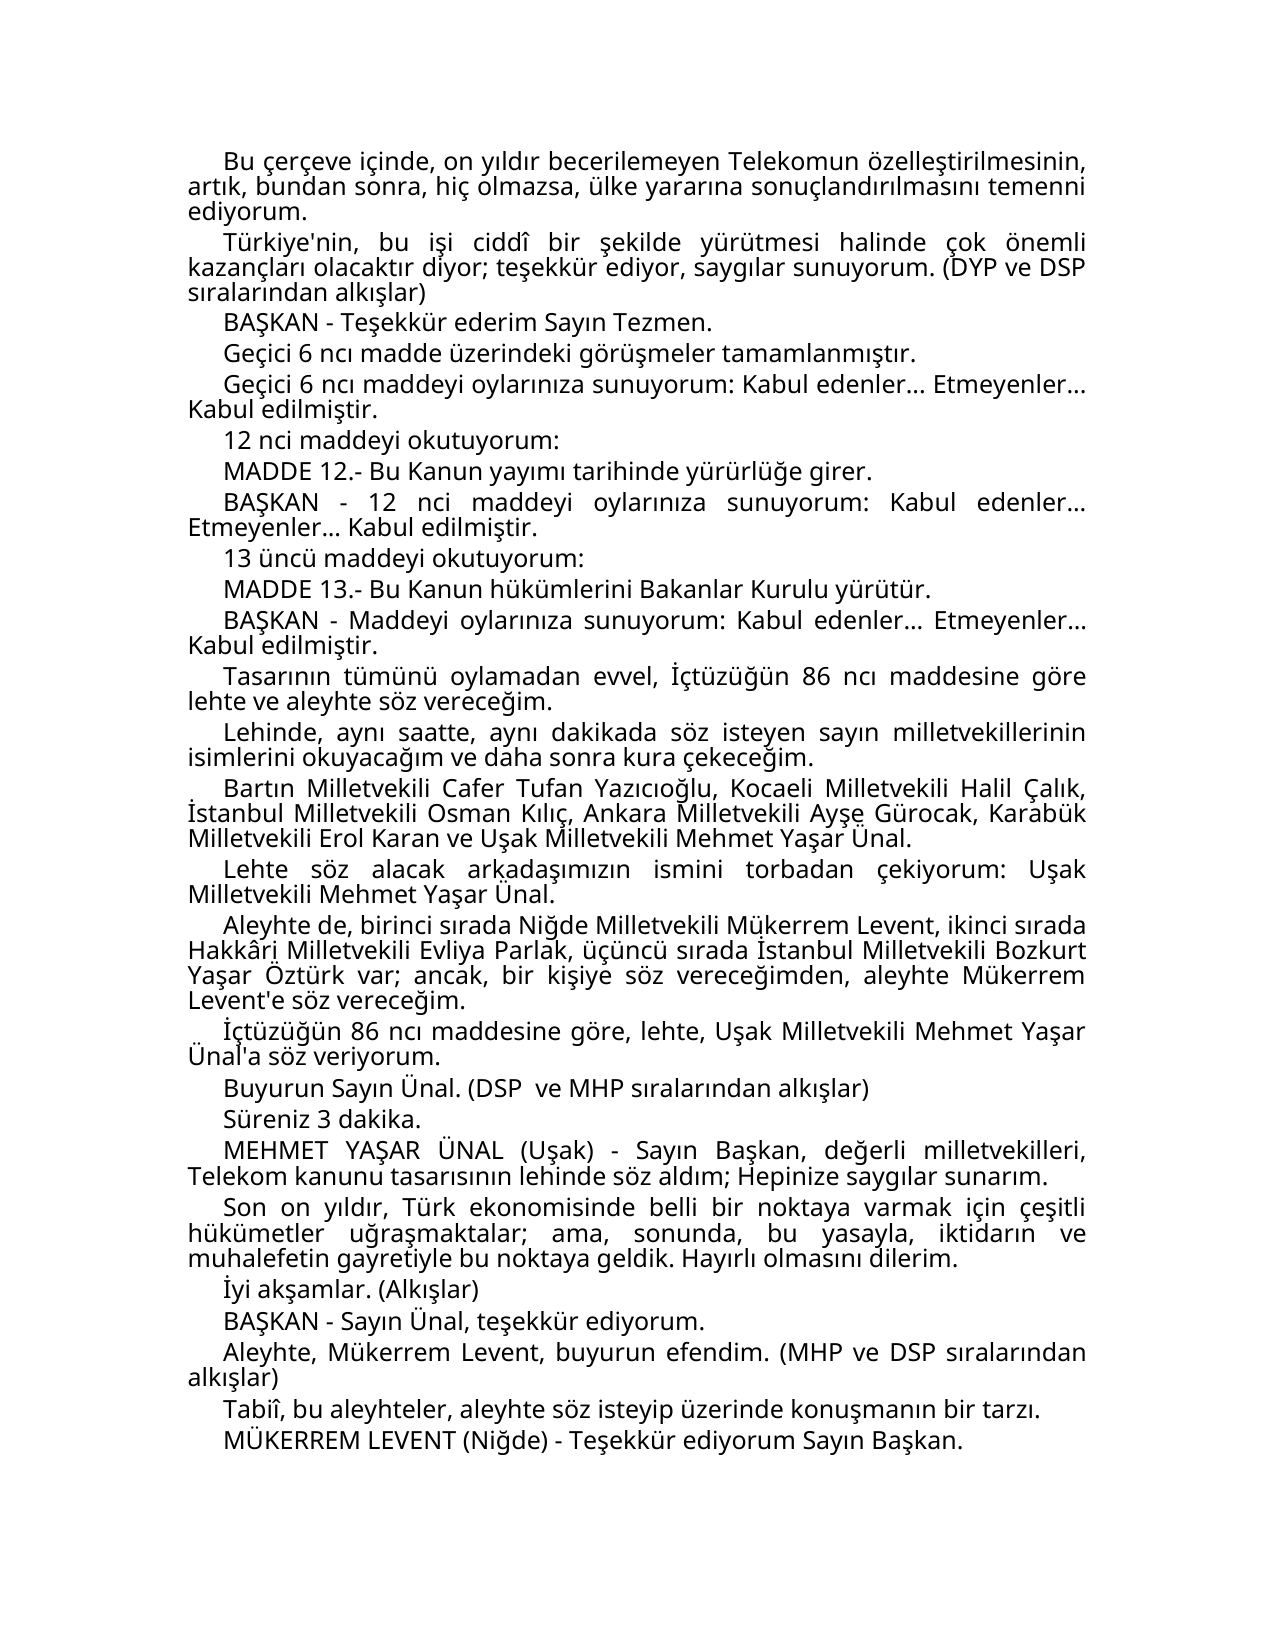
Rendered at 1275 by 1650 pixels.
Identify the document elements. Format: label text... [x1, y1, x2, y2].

text MEHMET YAŞAR ÜNAL (Uşak) - Sayın Başkan, değerli milletvekilleri, Telekom kanunu tasarısının lehinde söz aldım; Hepinize saygılar sunarım. [187, 1139, 1087, 1190]
text BAŞKAN - 12 nci maddeyi oylarınıza sunuyorum: Kabul edenler... Etmeyenler... Kabul edilmiştir. [187, 492, 1087, 542]
text Tasarının tümünü oylamadan evvel, İçtüzüğün 86 ncı maddesine göre lehte ve aleyhte söz vereceğim. [187, 665, 1087, 715]
text BAŞKAN - Sayın Ünal, teşekkür ediyorum. [187, 1310, 1087, 1335]
text 12 nci maddeyi okutuyorum: [187, 430, 1087, 455]
text İyi akşamlar. (Alkışlar) [187, 1278, 1087, 1304]
text MÜKERREM LEVENT (Niğde) - Teşekkür ediyorum Sayın Başkan. [187, 1429, 1087, 1455]
text MADDE 13.- Bu Kanun hükümlerini Bakanlar Kurulu yürütür. [187, 578, 1087, 603]
text Türkiye'nin, bu işi ciddî bir şekilde yürütmesi halinde çok önemli kazançları olacaktır diyor; teşekkür ediyor, saygılar sunuyorum. (DYP ve DSP sıralarından alkışlar) [187, 231, 1087, 306]
text Buyurun Sayın Ünal. (DSP ve MHP sıralarından alkışlar) [187, 1077, 1087, 1102]
text BAŞKAN - Teşekkür ederim Sayın Tezmen. [187, 312, 1087, 337]
text 13 üncü maddeyi okutuyorum: [187, 547, 1087, 572]
text Geçici 6 ncı madde üzerindeki görüşmeler tamamlanmıştır. [187, 343, 1087, 368]
text Aleyhte de, birinci sırada Niğde Milletvekili Mükerrem Levent, ikinci sırada Hakkâri Milletvekili Evliya Parlak, üçüncü sırada İstanbul Milletvekili Bozkurt Yaşar Öztürk var; ancak, bir kişiye söz vereceğimden, aleyhte Mükerrem Levent'e söz vereceğim. [187, 914, 1087, 1014]
text Geçici 6 ncı maddeyi oylarınıza sunuyorum: Kabul edenler... Etmeyenler... Kabul edilmiştir. [187, 374, 1087, 424]
text Aleyhte, Mükerrem Levent, buyurun efendim. (MHP ve DSP sıralarından alkışlar) [187, 1341, 1087, 1392]
text BAŞKAN - Maddeyi oylarınıza sunuyorum: Kabul edenler... Etmeyenler... Kabul edilmiştir. [187, 609, 1087, 659]
text Lehinde, aynı saatte, aynı dakikada söz isteyen sayın milletvekillerinin isimlerini okuyacağım ve daha sonra kura çekeceğim. [187, 721, 1087, 771]
text MADDE 12.- Bu Kanun yayımı tarihinde yürürlüğe girer. [187, 461, 1087, 486]
text Son on yıldır, Türk ekonomisinde belli bir noktaya varmak için çeşitli hükümetler uğraşmaktalar; ama, sonunda, bu yasayla, iktidarın ve muhalefetin gayretiyle bu noktaya geldik. Hayırlı olmasını dilerim. [187, 1196, 1087, 1272]
text Tabiî, bu aleyhteler, aleyhte söz isteyip üzerinde konuşmanın bir tarzı. [187, 1398, 1087, 1423]
text Bartın Milletvekili Cafer Tufan Yazıcıoğlu, Kocaeli Milletvekili Halil Çalık, İstanbul Milletvekili Osman Kılıç, Ankara Milletvekili Ayşe Gürocak, Karabük Milletvekili Erol Karan ve Uşak Milletvekili Mehmet Yaşar Ünal. [187, 777, 1087, 852]
text Lehte söz alacak arkadaşımızın ismini torbadan çekiyorum: Uşak Milletvekili Mehmet Yaşar Ünal. [187, 858, 1087, 908]
text Süreniz 3 dakika. [187, 1108, 1087, 1133]
text Bu çerçeve içinde, on yıldır becerilemeyen Telekomun özelleştirilmesinin, artık, bundan sonra, hiç olmazsa, ülke yararına sonuçlandırılmasını temenni ediyorum. [187, 150, 1087, 225]
text İçtüzüğün 86 ncı maddesine göre, lehte, Uşak Milletvekili Mehmet Yaşar Ünal'a söz veriyorum. [187, 1020, 1087, 1071]
